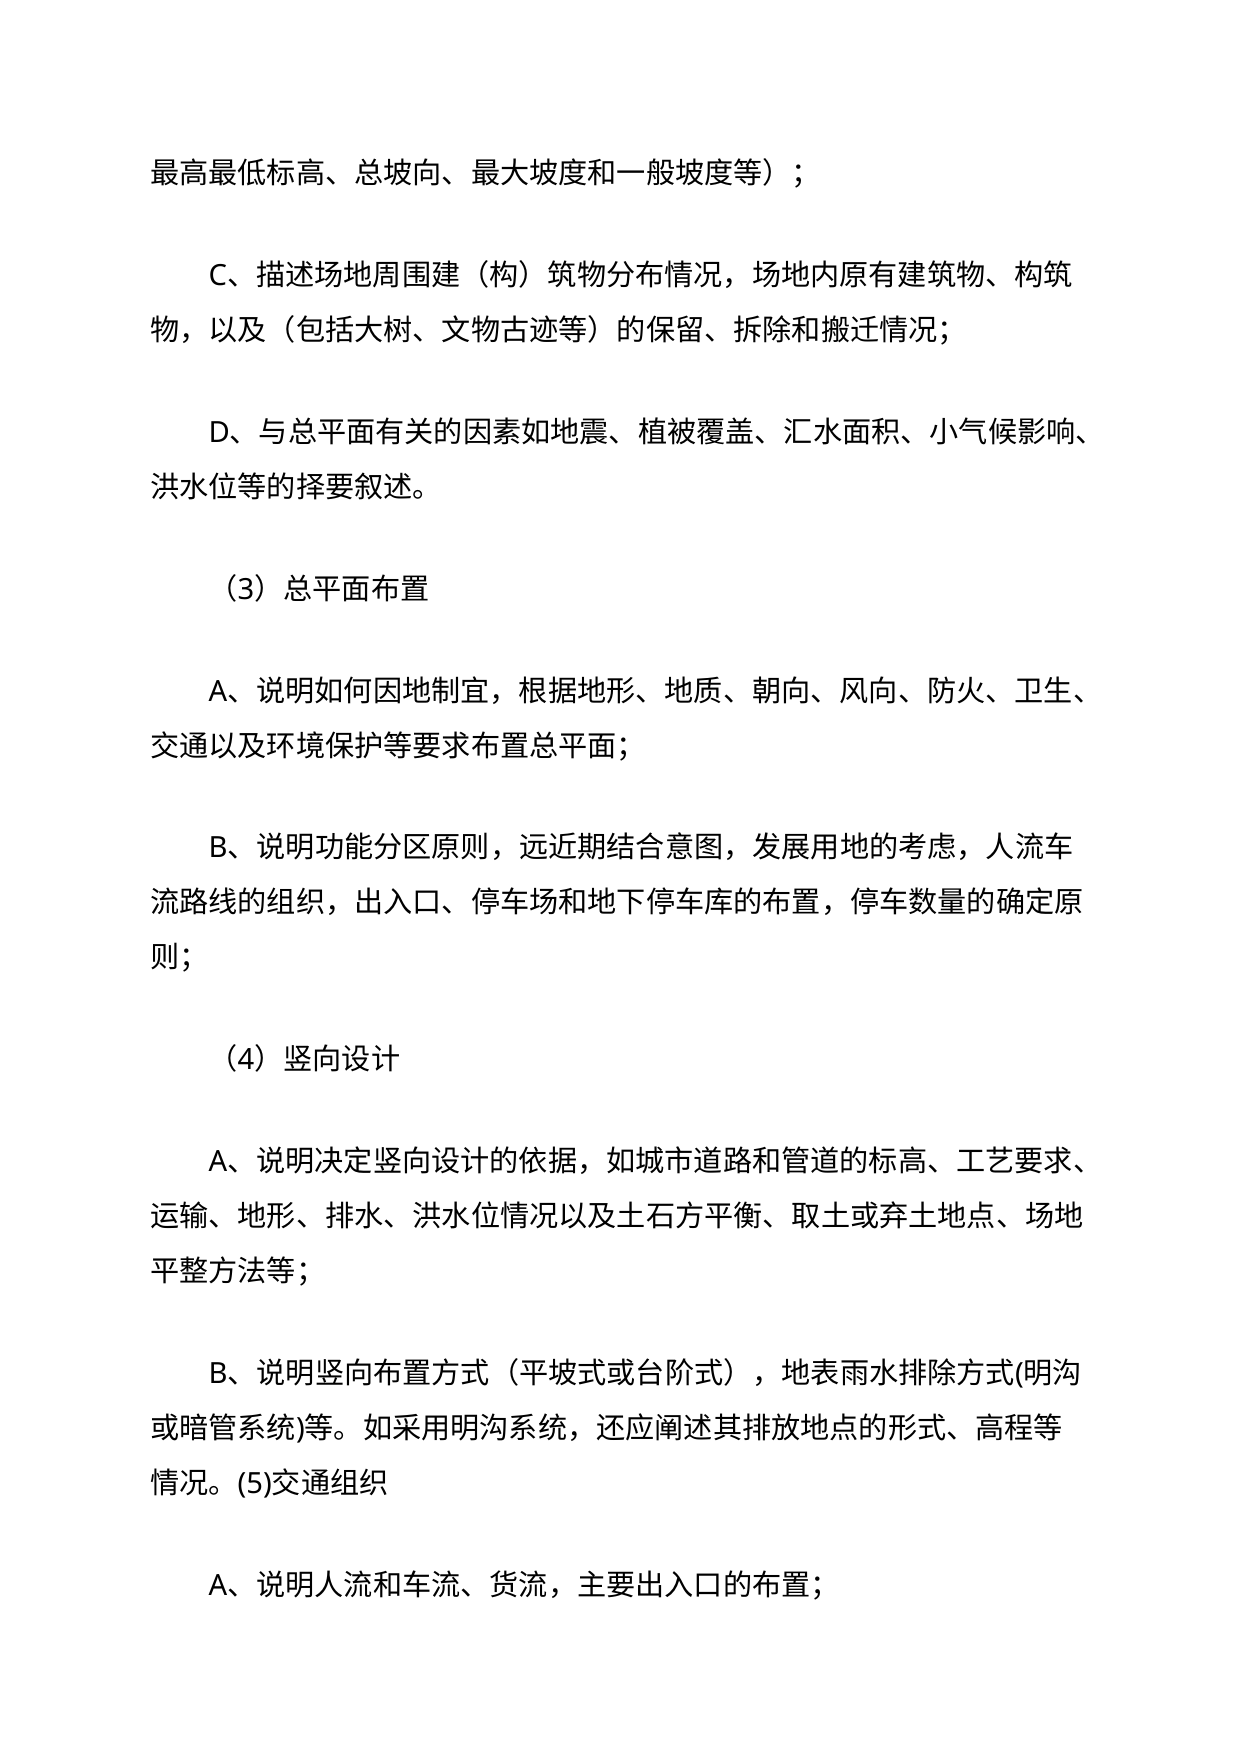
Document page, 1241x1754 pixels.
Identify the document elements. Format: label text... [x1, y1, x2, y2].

text （3）总平面布置 [150, 565, 1090, 608]
text A、说明如何因地制宜，根据地形、地质、朝向、风向、防火、卫生、交通以及环境保护等要求布置总平面； [150, 667, 1090, 764]
text D、与总平面有关的因素如地震、植被覆盖、汇水面积、小气候影响、洪水位等的择要叙述。 [150, 408, 1090, 506]
text A、说明决定竖向设计的依据，如城市道路和管道的标高、工艺要求、运输、地形、排水、洪水位情况以及土石方平衡、取土或弃土地点、场地平整方法等； [150, 1138, 1090, 1290]
text B、说明竖向布置方式（平坡式或台阶式），地表雨水排除方式(明沟或暗管系统)等。如采用明沟系统，还应阐述其排放地点的形式、高程等情况。(5)交通组织 [150, 1349, 1090, 1502]
text C、描述场地周围建（构）筑物分布情况，场地内原有建筑物、构筑物，以及（包括大树、文物古迹等）的保留、拆除和搬迁情况； [150, 252, 1090, 349]
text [150, 150, 1090, 192]
text （4）竖向设计 [150, 1036, 1090, 1078]
text A、说明人流和车流、货流，主要出入口的布置； [150, 1561, 1090, 1604]
text B、说明功能分区原则，远近期结合意图，发展用地的考虑，人流车流路线的组织，出入口、停车场和地下停车库的布置，停车数量的确定原则； [150, 824, 1090, 976]
